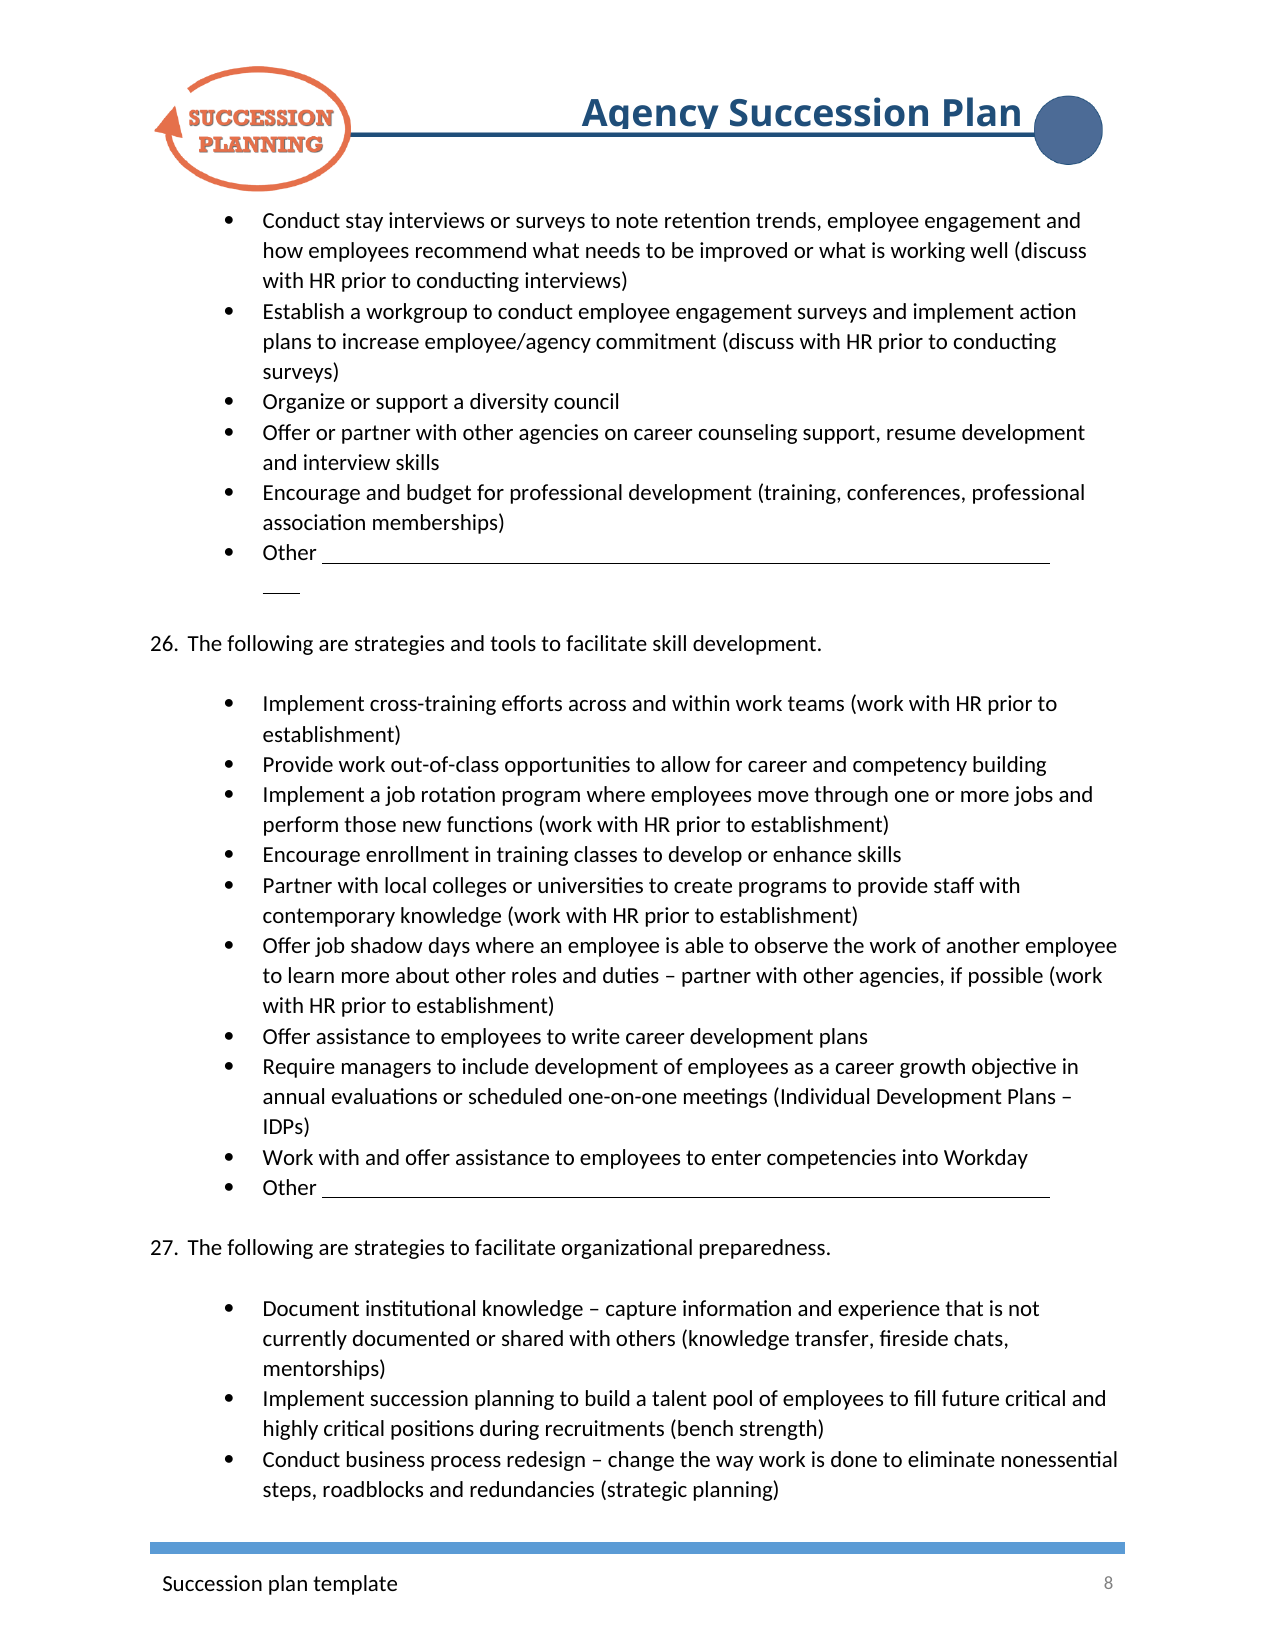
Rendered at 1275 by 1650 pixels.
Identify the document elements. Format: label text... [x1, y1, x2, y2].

list Encourage and budget for professional development (training, conferences, professional association memberships) [225, 478, 1125, 536]
list Implement succession planning to build a talent pool of employees to fill future critical and highly critical positions during recruitments (bench strength) [225, 1384, 1125, 1443]
list Offer assistance to employees to write career development plans [225, 1022, 1125, 1050]
list Implement a job rotation program where employees move through one or more jobs and perform those new functions (work with HR prior to establishment) [225, 780, 1125, 838]
list Offer or partner with other agencies on career counseling support, resume development and interview skills [225, 418, 1125, 476]
list Organize or support a diversity council [225, 387, 1125, 416]
list The following are strategies and tools to facilitate skill development. [150, 629, 1125, 657]
list Encourage enrollment in training classes to develop or enhance skills [225, 841, 1125, 869]
list Document institutional knowledge – capture information and experience that is not currently documented or shared with others (knowledge transfer, fireside chats, mentorships) [225, 1294, 1125, 1382]
list The following are strategies to facilitate organizational preparedness. [150, 1233, 1125, 1261]
list Require managers to include development of employees as a career growth objective in annual evaluations or scheduled one-on-one meetings (Individual Development Plans – IDPs) [225, 1052, 1125, 1141]
list Other [225, 538, 1125, 597]
picture [142, 27, 1118, 230]
list Other [225, 1173, 1125, 1201]
list Implement cross-training efforts across and within work teams (work with HR prior to establishment) [225, 689, 1125, 748]
list Offer job shadow days where an employee is able to observe the work of another employee to learn more about other roles and duties – partner with other agencies, if possible (work with HR prior to establishment) [225, 931, 1125, 1020]
list Conduct stay interviews or surveys to note retention trends, employee engagement and how employees recommend what needs to be improved or what is working well (discuss with HR prior to conducting interviews) [225, 206, 1125, 295]
list Conduct business process redesign – change the way work is done to eliminate nonessential steps, roadblocks and redundancies (strategic planning) [225, 1445, 1125, 1503]
list Provide work out-of-class opportunities to allow for career and competency building [225, 750, 1125, 778]
list Partner with local colleges or universities to create programs to provide staff with contemporary knowledge (work with HR prior to establishment) [225, 871, 1125, 929]
list Work with and offer assistance to employees to enter competencies into Workday [225, 1143, 1125, 1171]
list Establish a workgroup to conduct employee engagement surveys and implement action plans to increase employee/agency commitment (discuss with HR prior to conducting surveys) [225, 297, 1125, 385]
